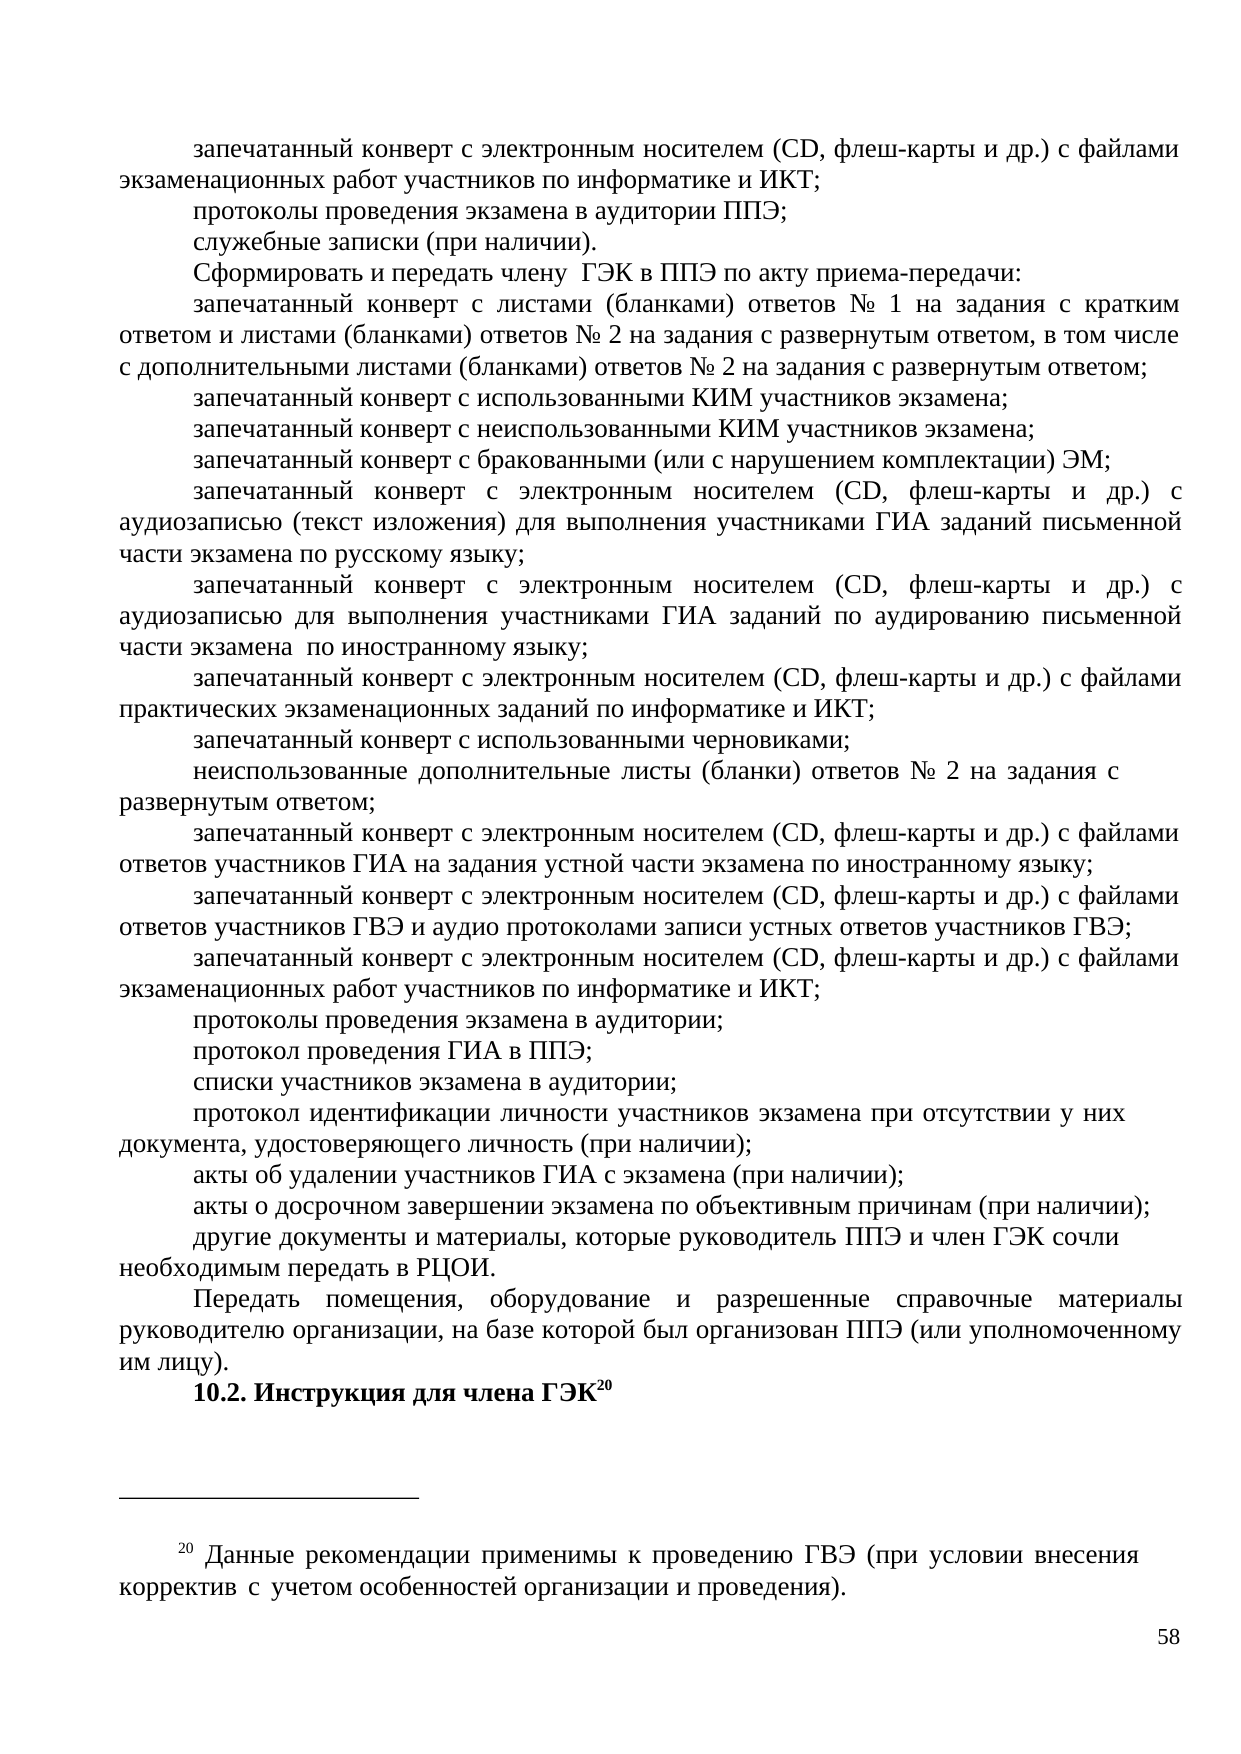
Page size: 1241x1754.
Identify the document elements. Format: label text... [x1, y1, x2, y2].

text Сформировать и передать члену ГЭК в ППЭ по акту приема-передачи: запечатанный конверт с листами (бланками) ответов № 1 на задания с кратким [193, 256, 1183, 319]
text списки участников экзамена в аудитории; [193, 1066, 1226, 1096]
text запечатанный конверт с электронным носителем (CD, флеш-карты и др.) с аудиозаписью для выполнения участниками ГИА заданий по аудированию письменной части экзамена по иностранному языку; [119, 568, 1183, 661]
text запечатанный конверт с электронным носителем (CD, флеш-карты и др.) с файлами экзаменационных работ участников по информатике и ИКТ; [119, 941, 1185, 1003]
text запечатанный конверт с электронным носителем (CD, флеш-карты и др.) с файлами экзаменационных работ участников по информатике и ИКТ; [119, 132, 1185, 194]
text запечатанный конверт с электронным носителем (CD, флеш-карты и др.) с аудиозаписью (текст изложения) для выполнения участниками ГИА заданий письменной части экзамена по русскому языку; [119, 474, 1183, 568]
text запечатанный конверт с электронным носителем (CD, флеш-карты и др.) с файлами ответов участников ГИА на задания устной части экзамена по иностранному языку; [119, 816, 1185, 879]
text ответом и листами (бланками) ответов № 2 на задания с развернутым ответом, в том числе с дополнительными листами (бланками) ответов № 2 на задания с развернутым ответом; [119, 319, 1185, 381]
text запечатанный конверт с электронным носителем (CD, флеш-карты и др.) с файлами практических экзаменационных заданий по информатике и ИКТ; [119, 661, 1183, 723]
text неиспользованные дополнительные листы (бланки) ответов № 2 на задания с развернутым ответом; [119, 754, 1185, 816]
text акты об удалении участников ГИА с экзамена (при наличии); [193, 1159, 1226, 1189]
text 20 Данные рекомендации применимы к проведению ГВЭ (при условии внесения корректив с учетом особенностей организации и проведения). [119, 1538, 1185, 1601]
text протокол идентификации личности участников экзамена при отсутствии у них документа, удостоверяющего личность (при наличии); [119, 1096, 1185, 1159]
text запечатанный конверт с использованными черновиками; [193, 723, 1226, 754]
text протоколы проведения экзамена в аудитории; протокол проведения ГИА в ППЭ; [193, 1003, 727, 1066]
text акты о досрочном завершении экзамена по объективным причинам (при наличии); другие документы и материалы, которые руководитель ППЭ и член ГЭК сочли [193, 1189, 1185, 1252]
text Передать помещения, оборудование и разрешенные справочные материалы руководителю организации, на базе которой был организован ППЭ (или уполномоченному им лицу). [119, 1282, 1183, 1376]
text запечатанный конверт с использованными КИМ участников экзамена; запечатанный конверт с неиспользованными КИМ участников экзамена; запечатанный конверт с бракованными (или с нарушением комплектации) ЭМ; [193, 381, 1134, 474]
text протоколы проведения экзамена в аудитории ППЭ; служебные записки (при наличии). [193, 194, 791, 256]
text необходимым передать в РЦОИ. [119, 1252, 1226, 1282]
subtitle Инструкция для члена ГЭК20 [193, 1376, 1226, 1407]
text запечатанный конверт с электронным носителем (CD, флеш-карты и др.) с файлами ответов участников ГВЭ и аудио протоколами записи устных ответов участников ГВЭ; [119, 879, 1185, 941]
